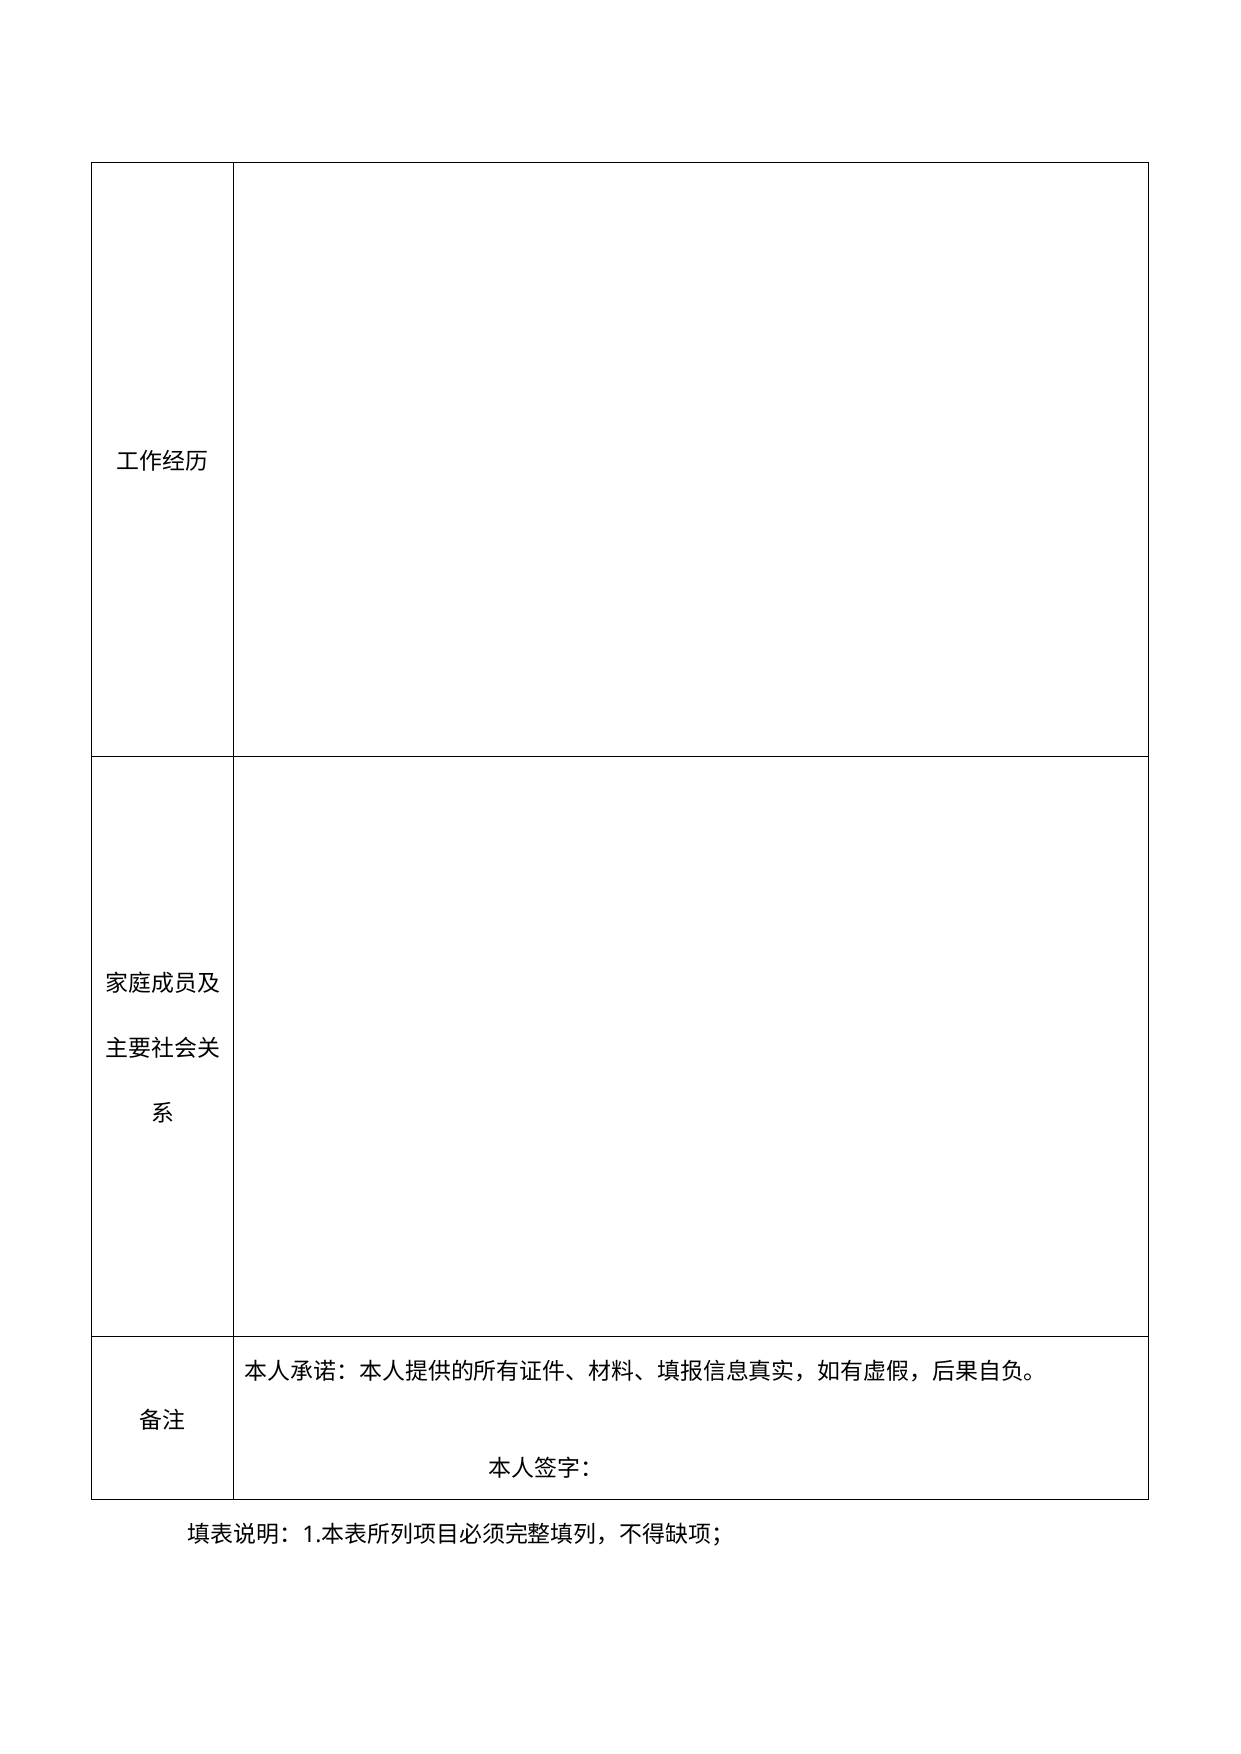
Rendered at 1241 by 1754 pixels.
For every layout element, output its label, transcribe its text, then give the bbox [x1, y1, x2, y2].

text 填表说明：1.本表所列项目必须完整填列，不得缺项； [187, 1500, 1053, 1565]
table_cell 工作经历 [92, 163, 233, 756]
table_cell 本人承诺：本人提供的所有证件、材料、填报信息真实，如有虚假，后果自负。 本人签字： [234, 1337, 1148, 1499]
table_cell 备注 [92, 1337, 233, 1499]
table_cell 家庭成员及主要社会关系 [92, 757, 233, 1336]
table_cell [234, 163, 1148, 756]
table_cell [234, 757, 1148, 1336]
